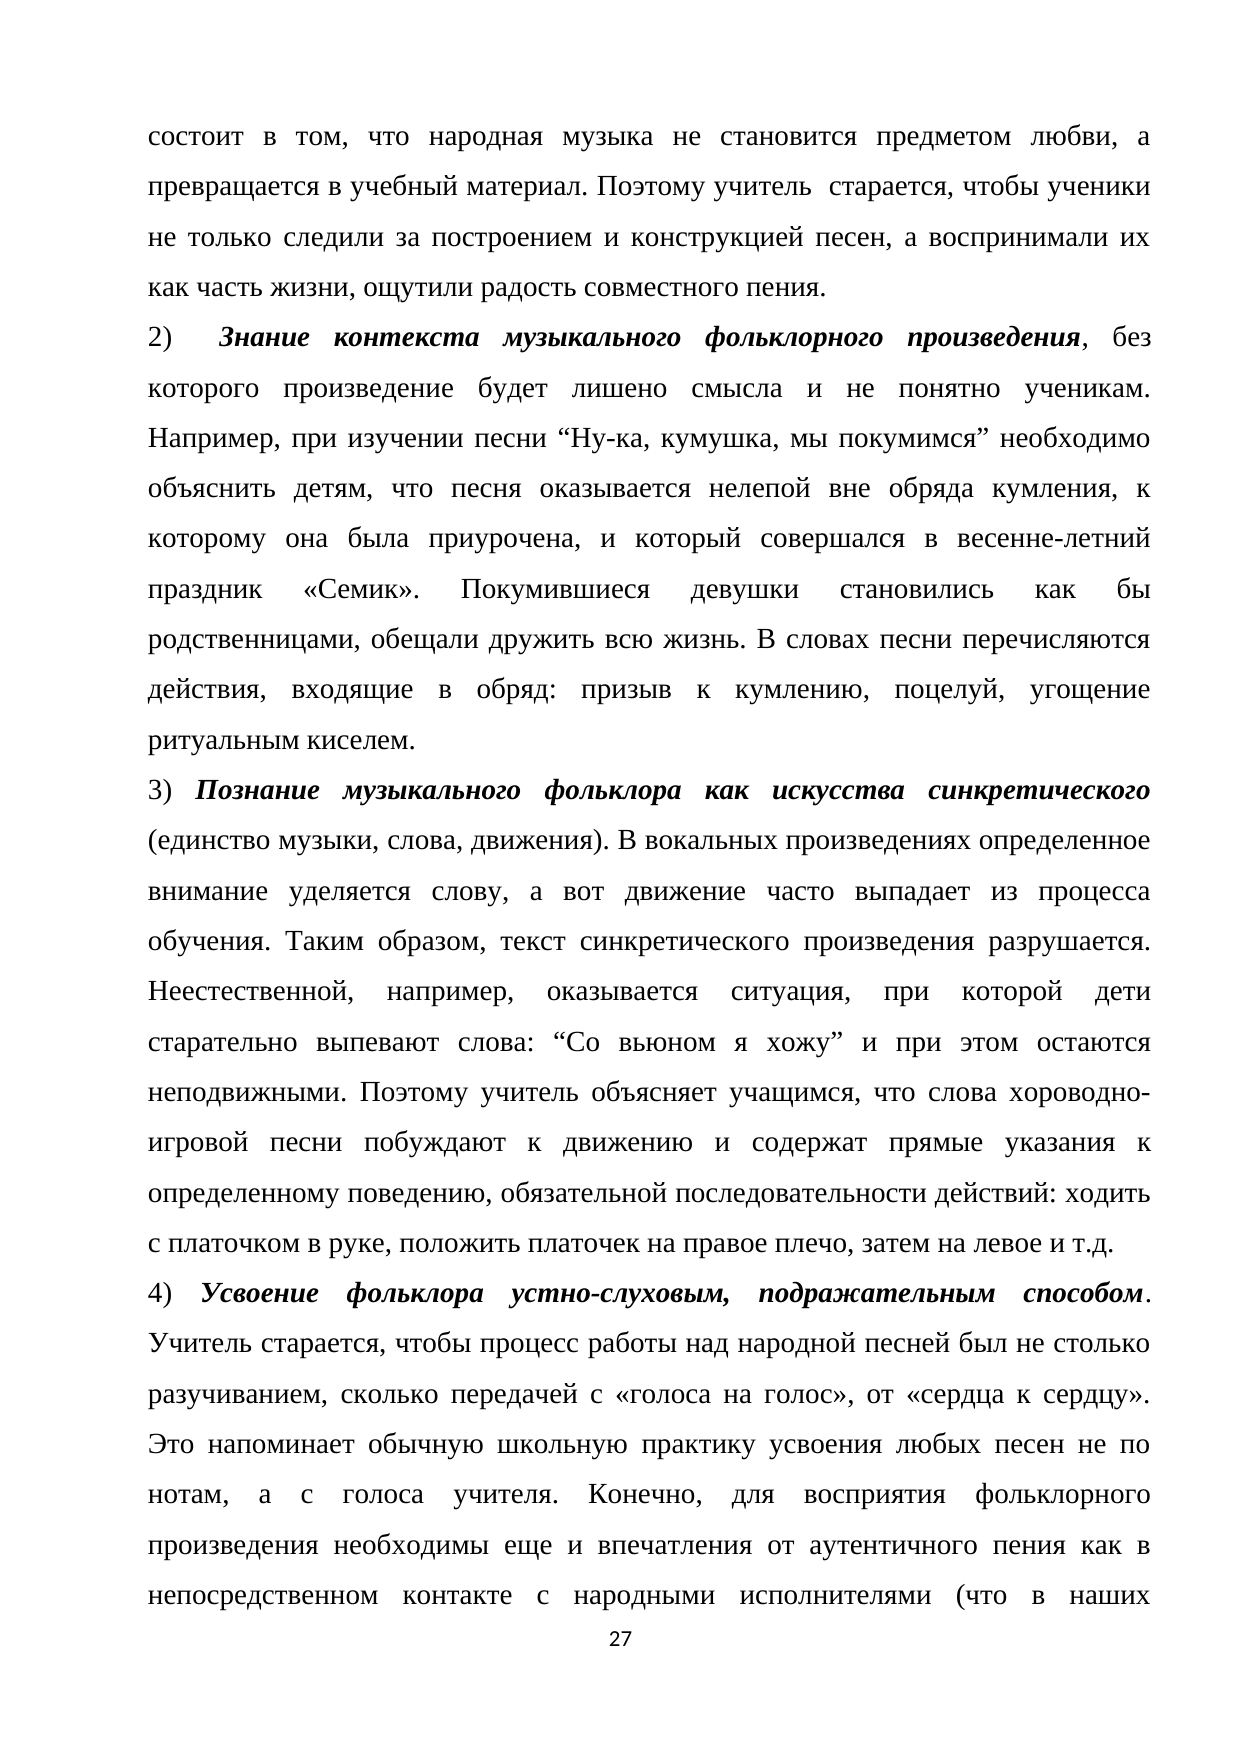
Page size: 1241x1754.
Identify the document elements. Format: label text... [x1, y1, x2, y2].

text 3) Познание музыкального фольклора как искусства синкретического (единство музыки, слова, движения). В вокальных произведениях определенное внимание уделяется слову, а вот движение часто выпадает из процесса обучения. Таким образом, текст синкретического произведения разрушается. Неестественной, например, оказывается ситуация, при которой дети старательно выпевают слова: “Со вьюном я хожу” и при этом остаются неподвижными. Поэтому учитель объясняет учащимся, что слова хороводно-игровой песни побуждают к движению и содержат прямые указания к определенному поведению, обязательной последовательности действий: ходить с платочком в руке, положить платочек на правое плечо, затем на левое и т.д. [148, 772, 1152, 1258]
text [148, 118, 1152, 303]
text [148, 1275, 1152, 1611]
text 2) Знание контекста музыкального фольклорного произведения, без которого произведение будет лишено смысла и не понятно ученикам. Например, при изучении песни “Ну-ка, кумушка, мы покумимся” необходимо объяснить детям, что песня оказывается нелепой вне обряда кумления, к которому она была приурочена, и который совершался в весенне-летний праздник «Семик». Покумившиеся девушки становились как бы родственницами, обещали дружить всю жизнь. В словах песни перечисляются действия, входящие в обряд: призыв к кумлению, поцелуй, угощение ритуальным киселем. [148, 319, 1152, 755]
